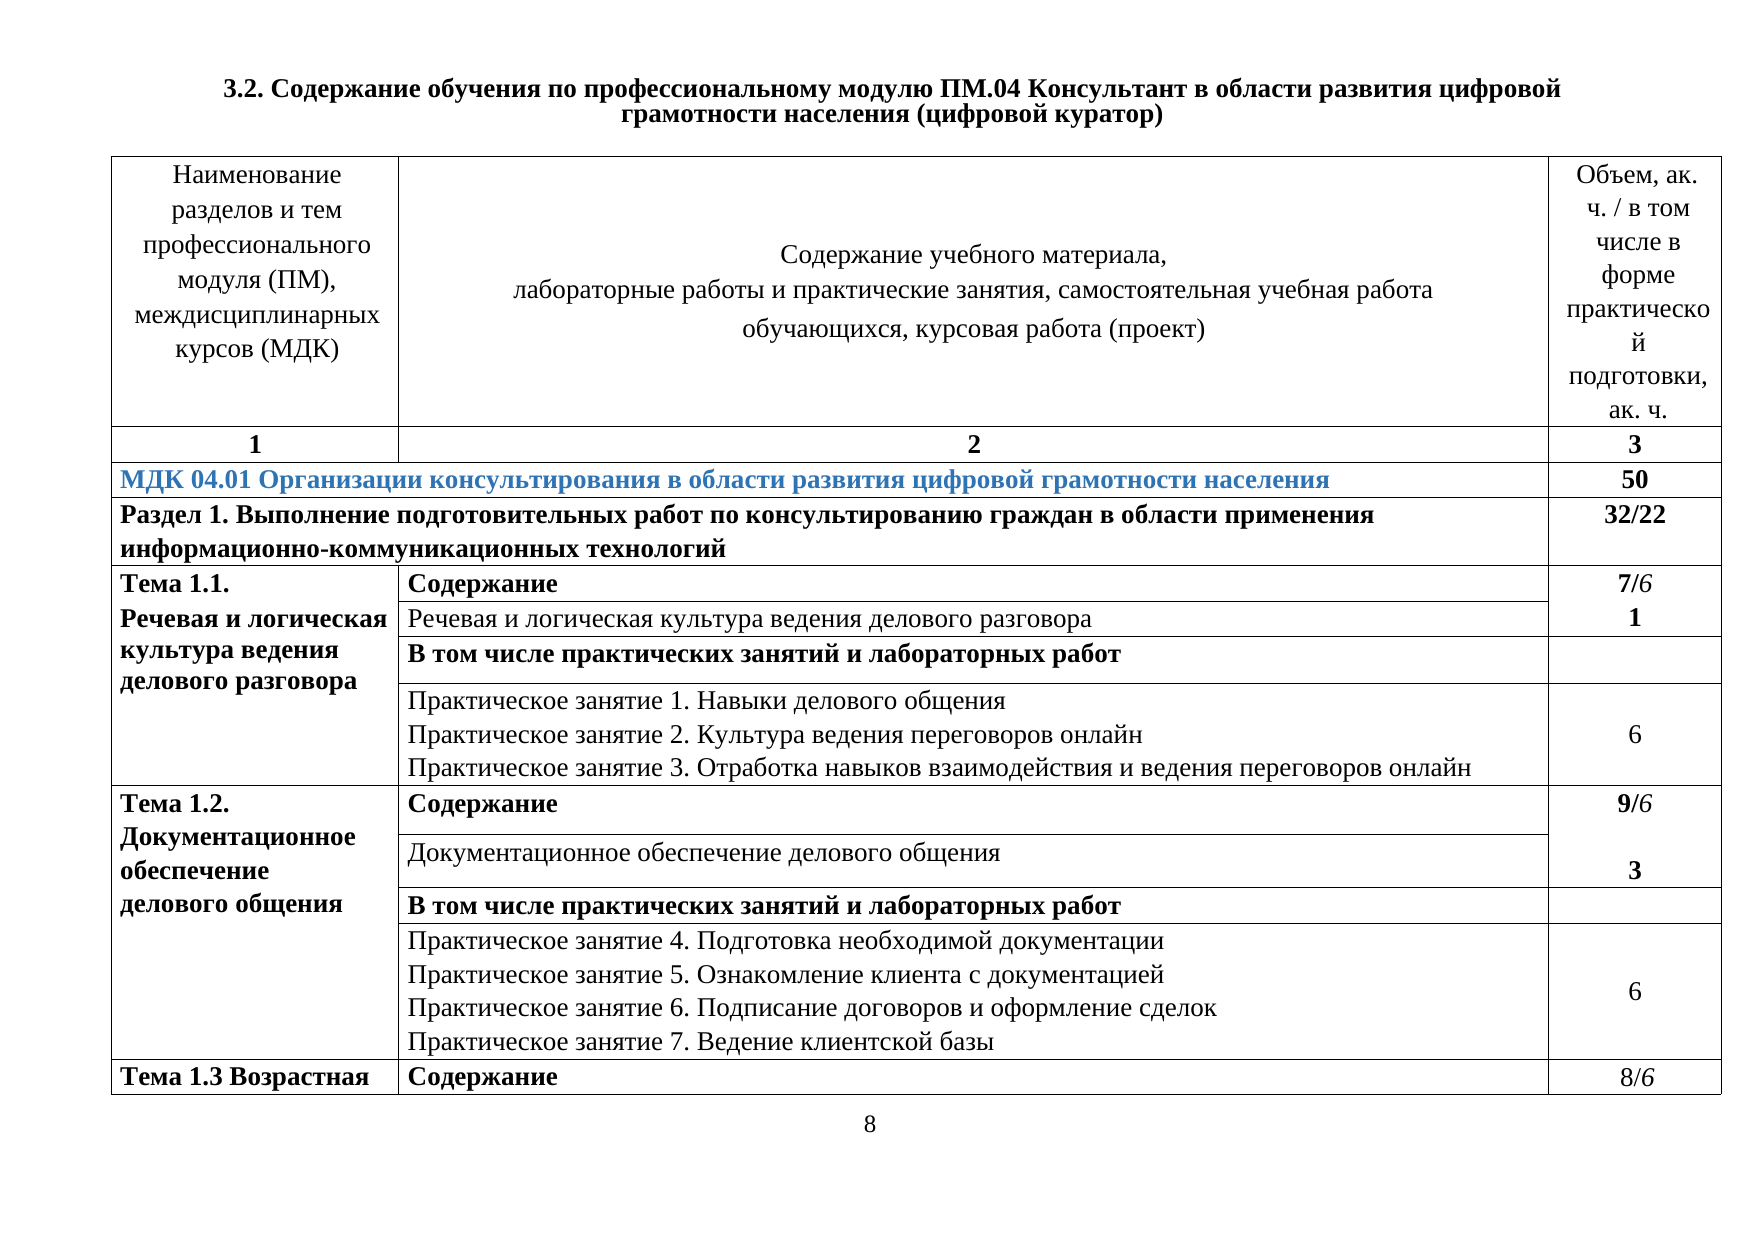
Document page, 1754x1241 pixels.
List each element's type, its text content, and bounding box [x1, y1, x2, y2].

table_cell Тема 1.2. Документационное обеспечение делового общения [112, 786, 398, 1058]
table_cell 2 [399, 427, 1548, 461]
table_cell 1 [112, 427, 398, 461]
table_cell 3 [1549, 427, 1721, 461]
table_cell Тема 1.1. Речевая и логическая культура ведения делового разговора [112, 566, 398, 785]
table_cell Практическое занятие 1. Навыки делового общения Практическое занятие 2. Культура ведения переговоров онлайн Практическое занятие 3. Отработка навыков взаимодействия и ведения переговоров онлайн [399, 684, 1548, 785]
table_cell МДК 04.01 Организации консультирования в области развития цифровой грамотности населения [112, 463, 1548, 497]
table_cell В том числе практических занятий и лабораторных работ [399, 888, 1548, 923]
table_cell [1549, 637, 1721, 683]
table_header Содержание учебного материала, лабораторные работы и практические занятия, самостоятельная учебная работа обучающихся, курсовая работа (проект) [399, 157, 1548, 426]
table_cell Содержание [399, 566, 1548, 601]
table_cell [1549, 888, 1721, 923]
table_header Объем, ак. ч. / в том числе в форме практической подготовки, ак. ч. [1549, 157, 1721, 426]
table_cell 9/6 3 [1549, 786, 1721, 887]
table_cell Практическое занятие 4. Подготовка необходимой документации Практическое занятие 5. Ознакомление клиента с документацией Практическое занятие 6. Подписание договоров и оформление сделок Практическое занятие 7. Ведение клиентской базы [399, 924, 1548, 1058]
table_cell 7/6 1 [1549, 566, 1721, 636]
table_header Наименование разделов и тем профессионального модуля (ПМ), междисциплинарных курсов (МДК) [112, 157, 398, 426]
table_cell Документационное обеспечение делового общения [399, 835, 1548, 887]
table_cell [112, 1060, 398, 1094]
table_cell Раздел 1. Выполнение подготовительных работ по консультированию граждан в области применения информационно-коммуникационных технологий [112, 498, 1548, 565]
table_cell 6 [1549, 684, 1721, 785]
table_cell Речевая и логическая культура ведения делового разговора [399, 602, 1548, 636]
table_cell Содержание [399, 1060, 1548, 1094]
table_cell В том числе практических занятий и лабораторных работ [399, 637, 1548, 683]
table_cell 50 [1549, 463, 1721, 497]
table_cell 6 [1549, 924, 1721, 1058]
table_cell 32/22 [1549, 498, 1721, 565]
table_cell 8/6 2 [1549, 1060, 1721, 1094]
table_cell Содержание [399, 786, 1548, 834]
subtitle 3.2. Содержание обучения по профессиональному модулю ПМ.04 Консультант в области развития цифровой грамотности населения (цифровой куратор) [206, 77, 1578, 127]
